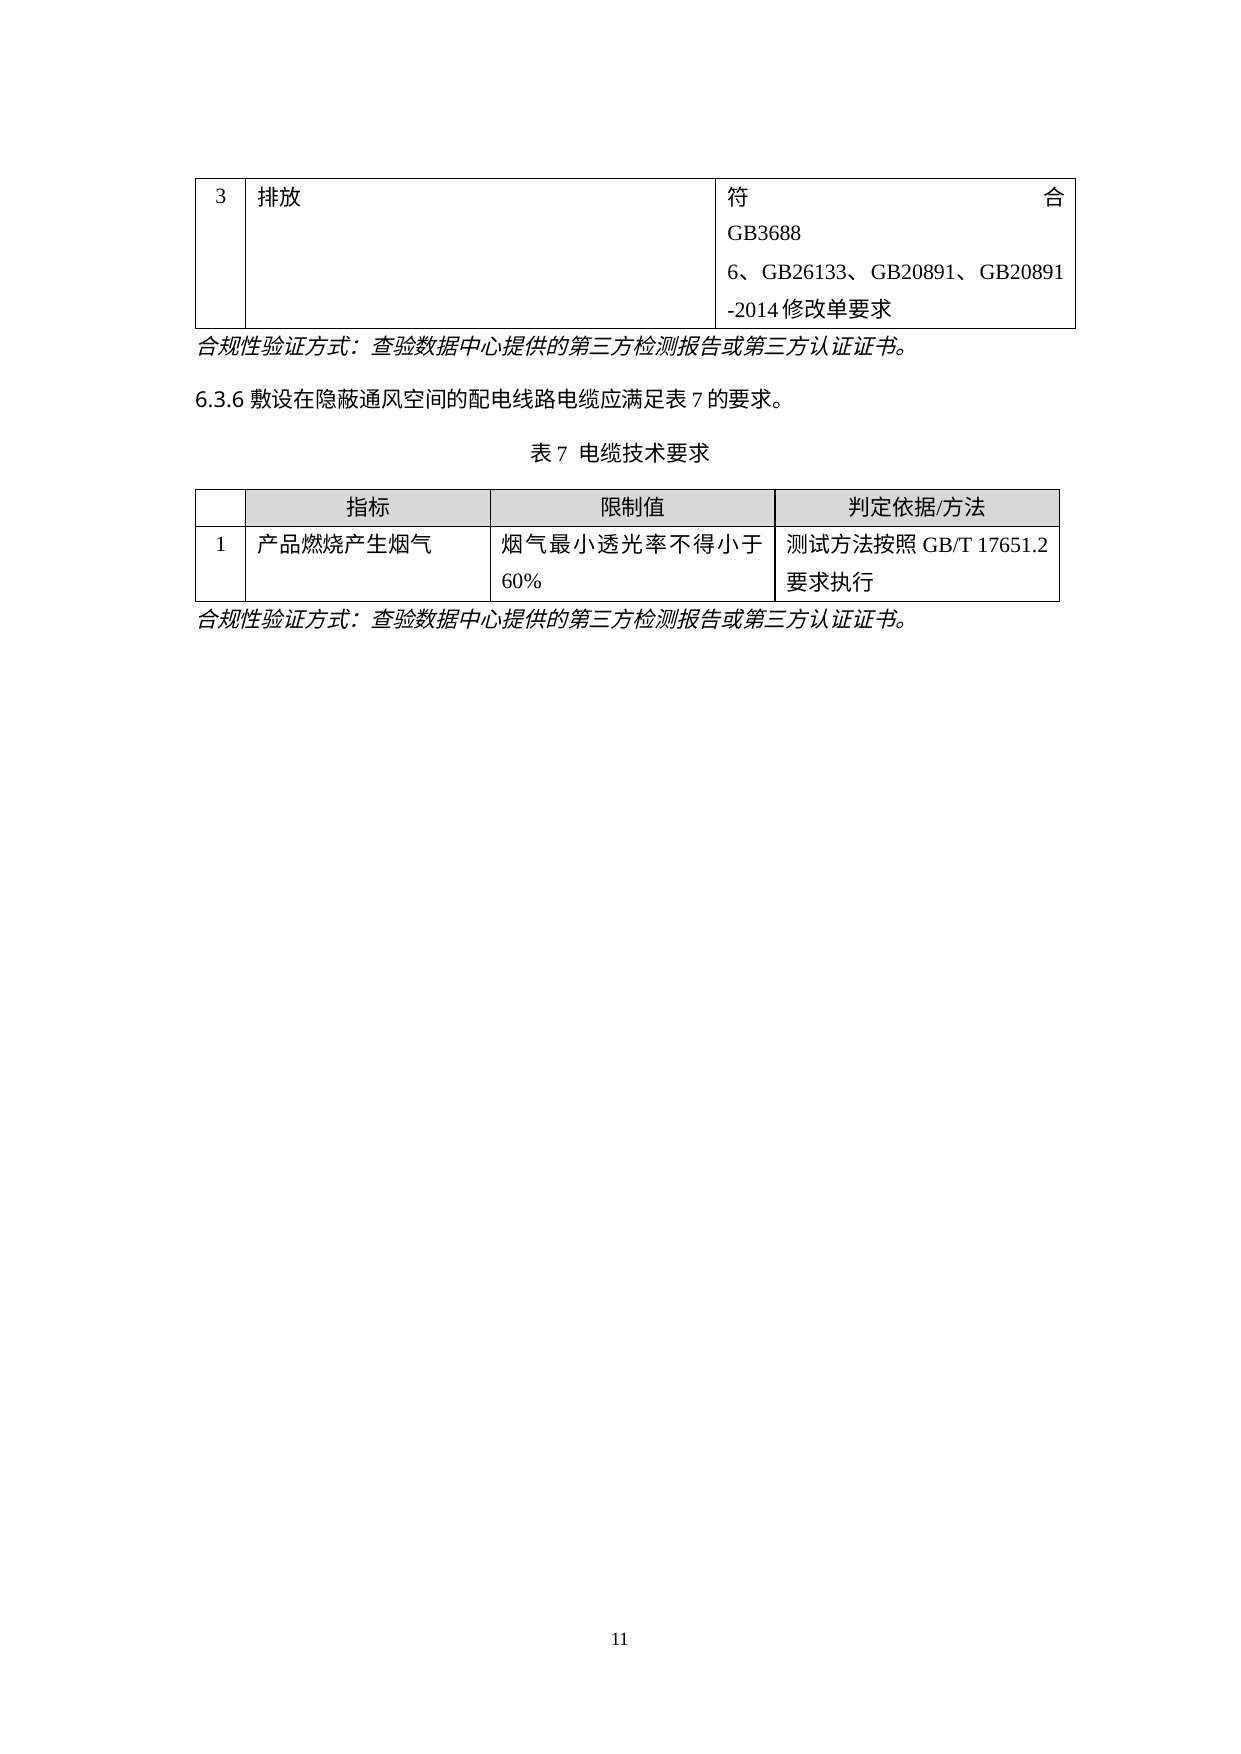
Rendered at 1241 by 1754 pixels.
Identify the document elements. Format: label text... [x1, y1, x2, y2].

table_header 判定依据/方法 [776, 490, 1059, 526]
text 6.3.6 敷设在隐蔽通风空间的配电线路电缆应满足表7的要求。 [195, 382, 1045, 414]
table_cell 排放 [246, 179, 715, 327]
table_cell 1 [196, 527, 245, 601]
table_cell 烟气最小透光率不得小于 60% [491, 527, 774, 601]
text 合规性验证方式：查验数据中心提供的第三方检测报告或第三方认证证书。 [195, 329, 1045, 361]
table_header 指标 [246, 490, 490, 526]
table_cell 测试方法按照GB/T 17651.2要求执行 [776, 527, 1059, 601]
table_cell 符合GB36886、GB26133、GB20891、GB20891-2014修改单要求 [716, 179, 1075, 327]
text 合规性验证方式：查验数据中心提供的第三方检测报告或第三方认证证书。 [195, 602, 1045, 634]
text 表7 电缆技术要求 [195, 435, 1045, 468]
table_header [196, 490, 245, 526]
table_cell 产品燃烧产生烟气 [246, 527, 490, 601]
table_header 限制值 [491, 490, 774, 526]
table_cell 3 [196, 179, 245, 327]
